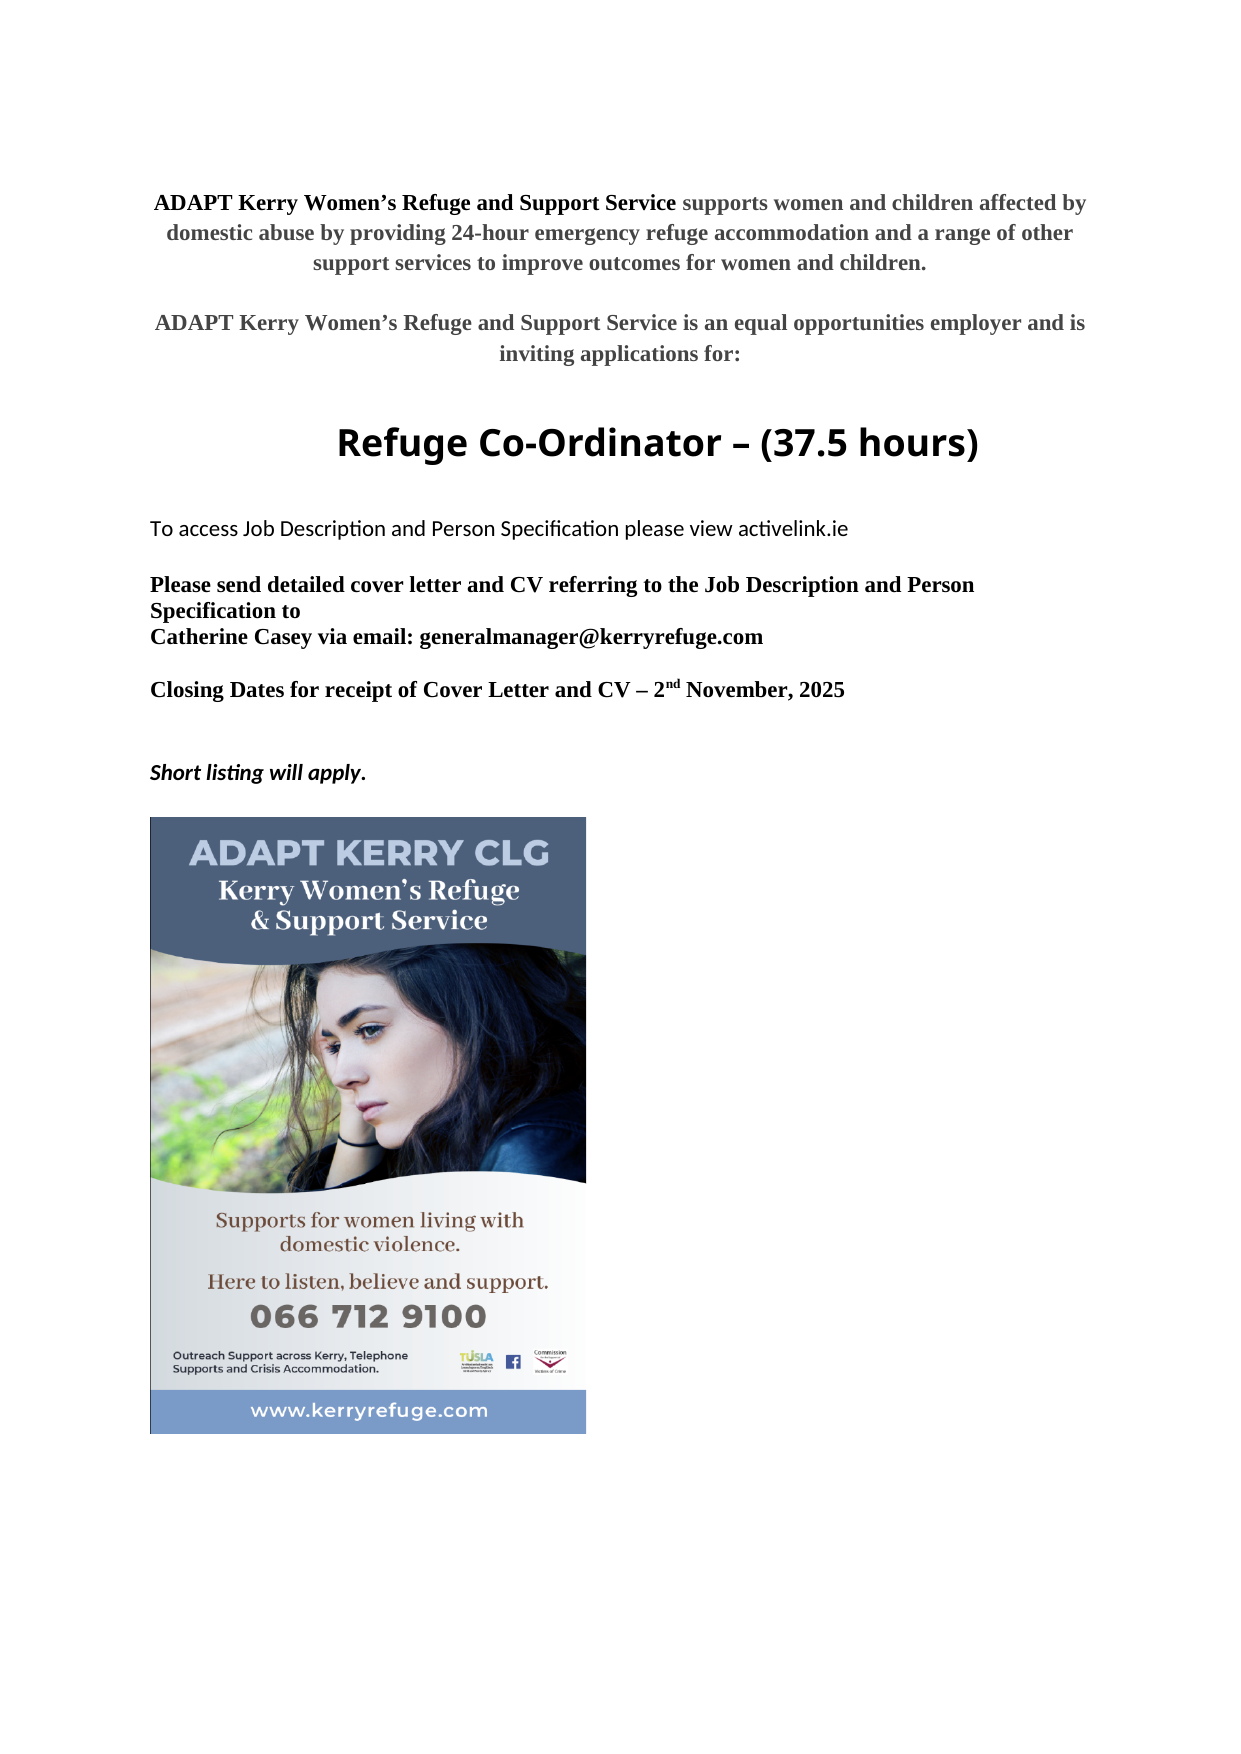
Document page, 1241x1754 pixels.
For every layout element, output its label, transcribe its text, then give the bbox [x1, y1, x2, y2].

text To access Job Description and Person Specification please view activelink.ie [150, 514, 1090, 543]
text Catherine Casey via email: generalmanager@kerryrefuge.com [150, 623, 1090, 650]
text Closing Dates for receipt of Cover Letter and CV – 2nd November, 2025 [150, 676, 1090, 702]
text ADAPT Kerry Women’s Refuge and Support Service is an equal opportunities employer and is inviting applications for: [150, 309, 1090, 366]
picture [150, 817, 587, 1434]
list Refuge Co-Ordinator – (37.5 hours) [225, 417, 1090, 468]
text Short listing will apply. [150, 758, 1090, 786]
text ADAPT Kerry Women’s Refuge and Support Service supports women and children affected by domestic abuse by providing 24-hour emergency refuge accommodation and a range of other support services to improve outcomes for women and children. [150, 188, 1090, 275]
text Please send detailed cover letter and CV referring to the Job Description and Person Specification to [150, 571, 1090, 623]
